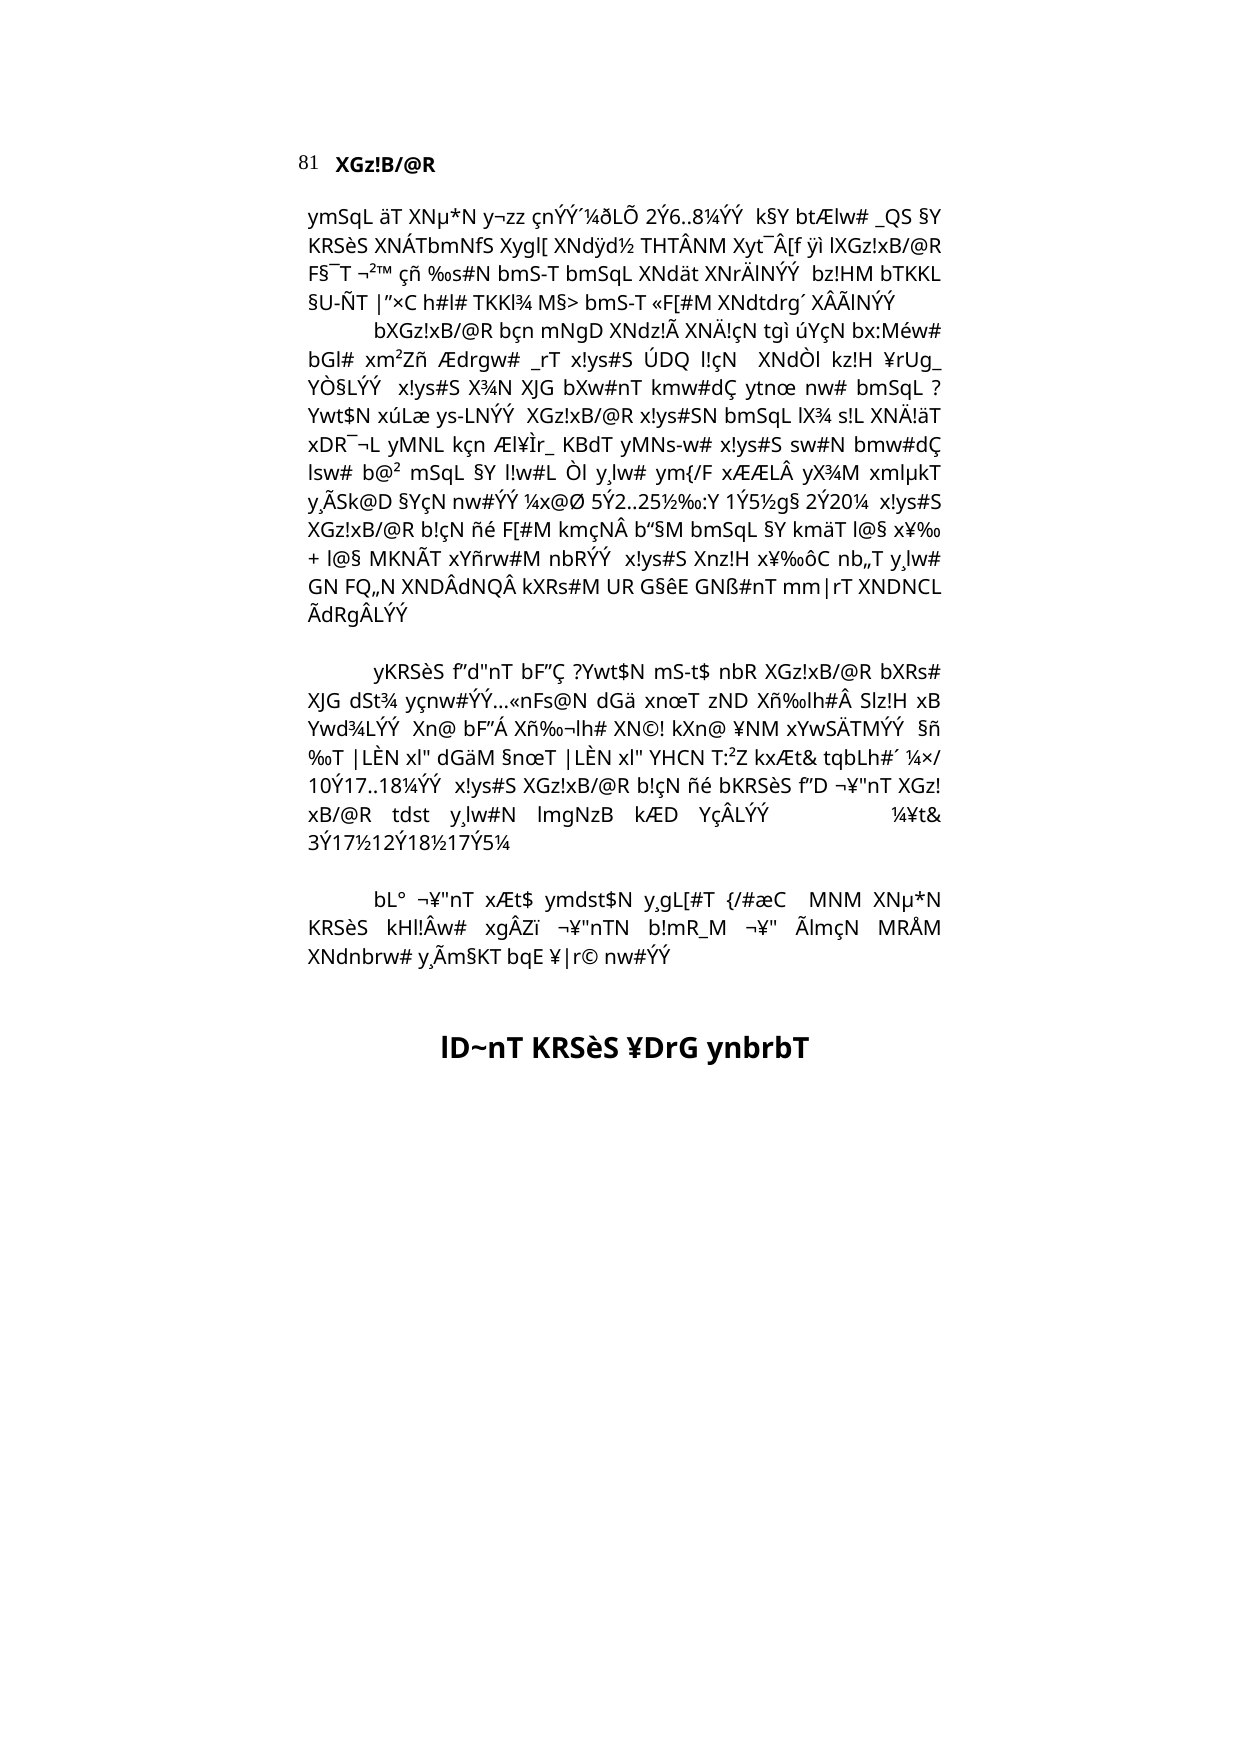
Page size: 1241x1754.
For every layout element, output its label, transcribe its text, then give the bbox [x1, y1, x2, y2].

text bL° ¬¥"nT xÆt$ ymdst$N y¸gL[#T {/#æC MNM XNµ*N KRSèS kHl!Âw# xgÂZï ¬¥"nTN b!mR_M ¬¥" ÃlmçN MRÅM XNdnbrw# y¸Ãm§KT bqE ¥|r© nw#ÝÝ [308, 885, 942, 970]
text yXGz!xB/@RN f”D lmf]M ZG° mçNN m¥R lr™M g!z@ÃT ÃlBN nw#ÝÝ ¥NM LJ XNd¸ÃdRgw# h#l# KRSèSM lxÆt$ ¬¥"nTN bm¥R £dT ¥lF nbrbTÝÝ kF[#MÂ kÑl# mNfúêE :DgT ytnœ ¼XB‰ 5Ý8.9¼ §Y x!ys#S «...MNM LJ b!çN ktqblw# mk‰ m¬zZN ¼lXGz!xB/@R¼ t¥r ktf[mM b“§ bXGz!xB/@R ¼bmNfS mBsL ¥lT nw#¼ l¸¬zz#lT h#l# yz§lM mÄN MKNÃT çn§cw#ÝÝ «tBlÖ t{ÐxLÝÝ «XRs# bXGz!xB/@R mLK s!ñR úl kXGz!xB/@R UR mtµkLN mq¥T XNd¸gÆ ngR xLö-=rw#MÝÝ ngR GN yÆRÃw#N mLK Yø bsw#M Múl@ çñ ‰s#N ZQ xdrgÝÝ bmsl#M XNdsw# tg"è ‰s#N xêrd läTM Y,w#M ymSqL äT XNµ*N y¬zz çnÝÝ´¼ðLÕ 2Ý6..8¼ÝÝ k§Y btÆlw# _QS §Y KRSèS XNÁTbmNfS Xygl[ XNdÿd½ THTÂNM Xyt¯Â[f ÿì lXGz!xB/@R F§¯T ¬²™ çñ ‰s#N bmS-T bmSqL XNdät XNrÄlNÝÝ bz!HM bTKKL §U-ÑT |”×C h#l# TKKl¾ M§> bmS-T «F[#M XNdtdrg´ XÂÃlNÝÝ [308, 202, 942, 316]
text yKRSèS f”d"nT bF”Ç ?Ywt$N mS-t$ nbR XGz!xB/@R bXRs# XJG dSt¾ yçnw#ÝÝ...«nFs@N dGä xnœT zND Xñ‰lh#Â Slz!H xB Ywd¾LÝÝ Xn@ bF”Á Xñ‰¬lh# XN©! kXn@ ¥NM xYwSÄTMÝÝ §ñ‰T |LÈN xl" dGäM §nœT |LÈN xl" YHCN T:²Z kxÆt& tqbLh#´ ¼×/ 10Ý17..18¼ÝÝ x!ys#S XGz!xB/@R b!çN ñé bKRSèS f”D ¬¥"nT XGz!xB/@R tdst y¸lw#N lmgNzB kÆD YçÂLÝÝ ¼¥t& 3Ý17½12Ý18½17Ý5¼ [308, 657, 942, 857]
text lD~nT KRSèS ¥DrG ynbrbT [308, 1027, 942, 1067]
text bXGz!xB/@R bçn mNgD XNdz!Ã XNÄ!çN tgì úYçN bx:Méw# bGl# xm²Zñ Ædrgw# _rT x!ys#S ÚDQ l!çN XNdÒl kz!H ¥rUg_ YÒ§LÝÝ x!ys#S X¾N XJG bXw#nT kmw#dÇ ytnœ nw# bmSqL ?Ywt$N xúLæ ys-LNÝÝ XGz!xB/@R x!ys#SN bmSqL lX¾ s!L XNÄ!äT xDR¯¬L yMNL kçn Æl¥Ìr_ KBdT yMNs-w# x!ys#S sw#N bmw#dÇ lsw# b@² mSqL §Y l!w#L Òl y¸lw# ym{/F xÆÆLÂ yX¾M xmlµkT y¸ÃSk@D §YçN nw#ÝÝ ¼x@Ø 5Ý2..25½‰:Y 1Ý5½g§ 2Ý20¼ x!ys#S XGz!xB/@R b!çN ñé F[#M kmçNÂ b“§M bmSqL §Y kmäT l@§ x¥‰+ l@§ MKNÃT xYñrw#M nbRÝÝ x!ys#S Xnz!H x¥‰ôC nb„T y¸lw# GN FQ„N XNDÂdNQÂ kXRs#M UR G§êE GNß#nT mm|rT XNDNCL ÃdRgÂLÝÝ [308, 316, 942, 629]
